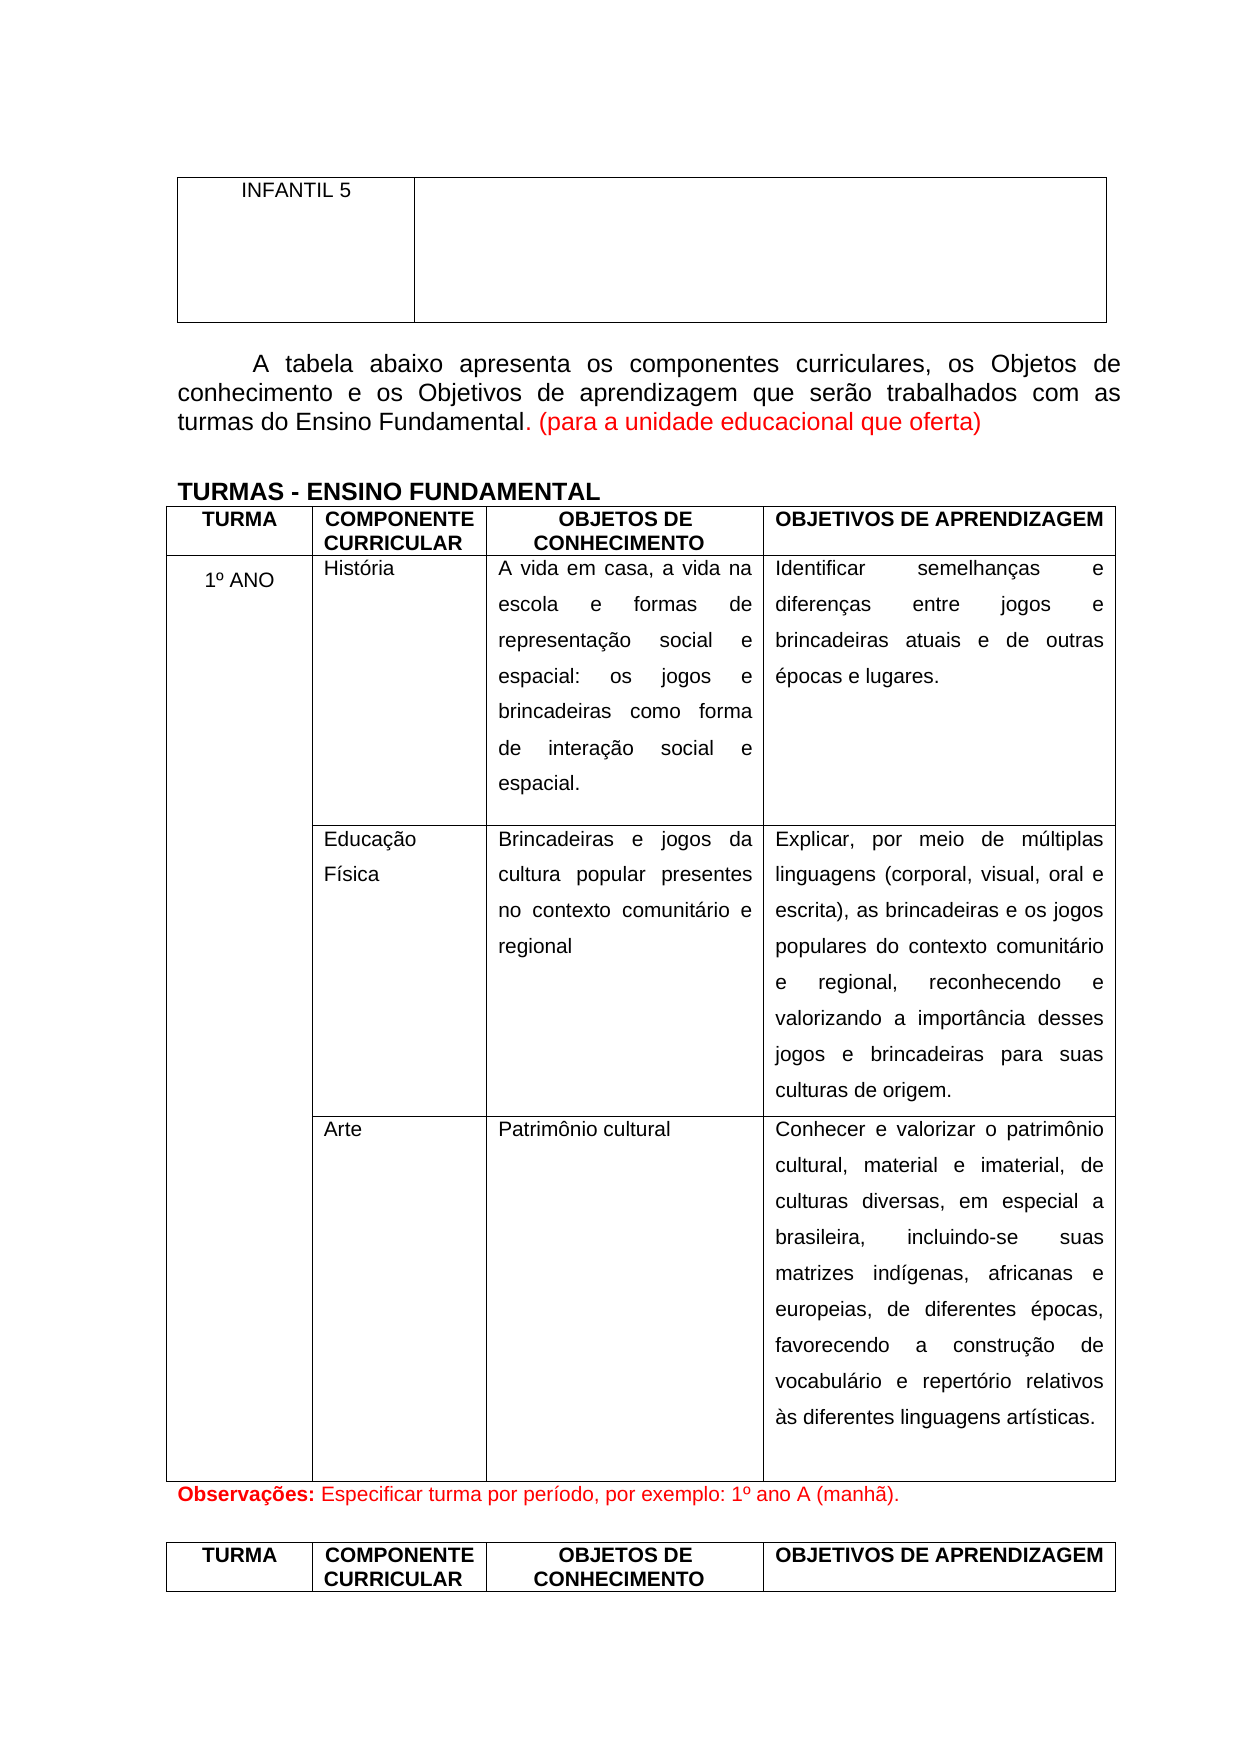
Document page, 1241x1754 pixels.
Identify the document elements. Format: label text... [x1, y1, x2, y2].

table_header OBJETIVOS DE APRENDIZAGEM [764, 507, 1115, 554]
text A tabela abaixo apresenta os componentes curriculares, os Objetos de conhecimento e os Objetivos de aprendizagem que serão trabalhados com as turmas do Ensino Fundamental. (para a unidade educacional que oferta) [177, 349, 1122, 436]
table_header TURMA [167, 1543, 312, 1591]
table_header TURMA [167, 507, 312, 554]
table_cell Identificar semelhanças e diferenças entre jogos e brincadeiras atuais e de outras épocas e lugares. [764, 556, 1115, 825]
table_header OBJETOS DE CONHECIMENTO [487, 1543, 763, 1591]
table_cell A vida em casa, a vida na escola e formas de representação social e espacial: os jogos e brincadeiras como forma de interação social e espacial. [487, 556, 763, 825]
table_cell 1º ANO [167, 556, 312, 1481]
table_header COMPONENTE CURRICULAR [313, 507, 486, 554]
table_cell História [313, 556, 486, 825]
text TURMAS - ENSINO FUNDAMENTAL [177, 477, 1122, 506]
table_header OBJETOS DE CONHECIMENTO [487, 507, 763, 554]
text Observações: Especificar turma por período, por exemplo: 1º ano A (manhã). [321, 1482, 1122, 1506]
table_header COMPONENTE CURRICULAR [313, 1543, 486, 1591]
table_cell Conhecer e valorizar o patrimônio cultural, material e imaterial, de culturas diversas, em especial a brasileira, incluindo-se suas matrizes indígenas, africanas e europeias, de diferentes épocas, favorecendo a construção de vocabulário e repertório relativos às diferentes linguagens artísticas. [764, 1117, 1115, 1481]
table_cell Arte [313, 1117, 486, 1481]
table_cell Explicar, por meio de múltiplas linguagens (corporal, visual, oral e escrita), as brincadeiras e os jogos populares do contexto comunitário e regional, reconhecendo e valorizando a importância desses jogos e brincadeiras para suas culturas de origem. [764, 826, 1115, 1116]
table_header OBJETIVOS DE APRENDIZAGEM [764, 1543, 1115, 1591]
table_cell Patrimônio cultural [487, 1117, 763, 1481]
table_cell Educação Física [313, 826, 486, 1116]
table_cell Brincadeiras e jogos da cultura popular presentes no contexto comunitário e regional [487, 826, 763, 1116]
